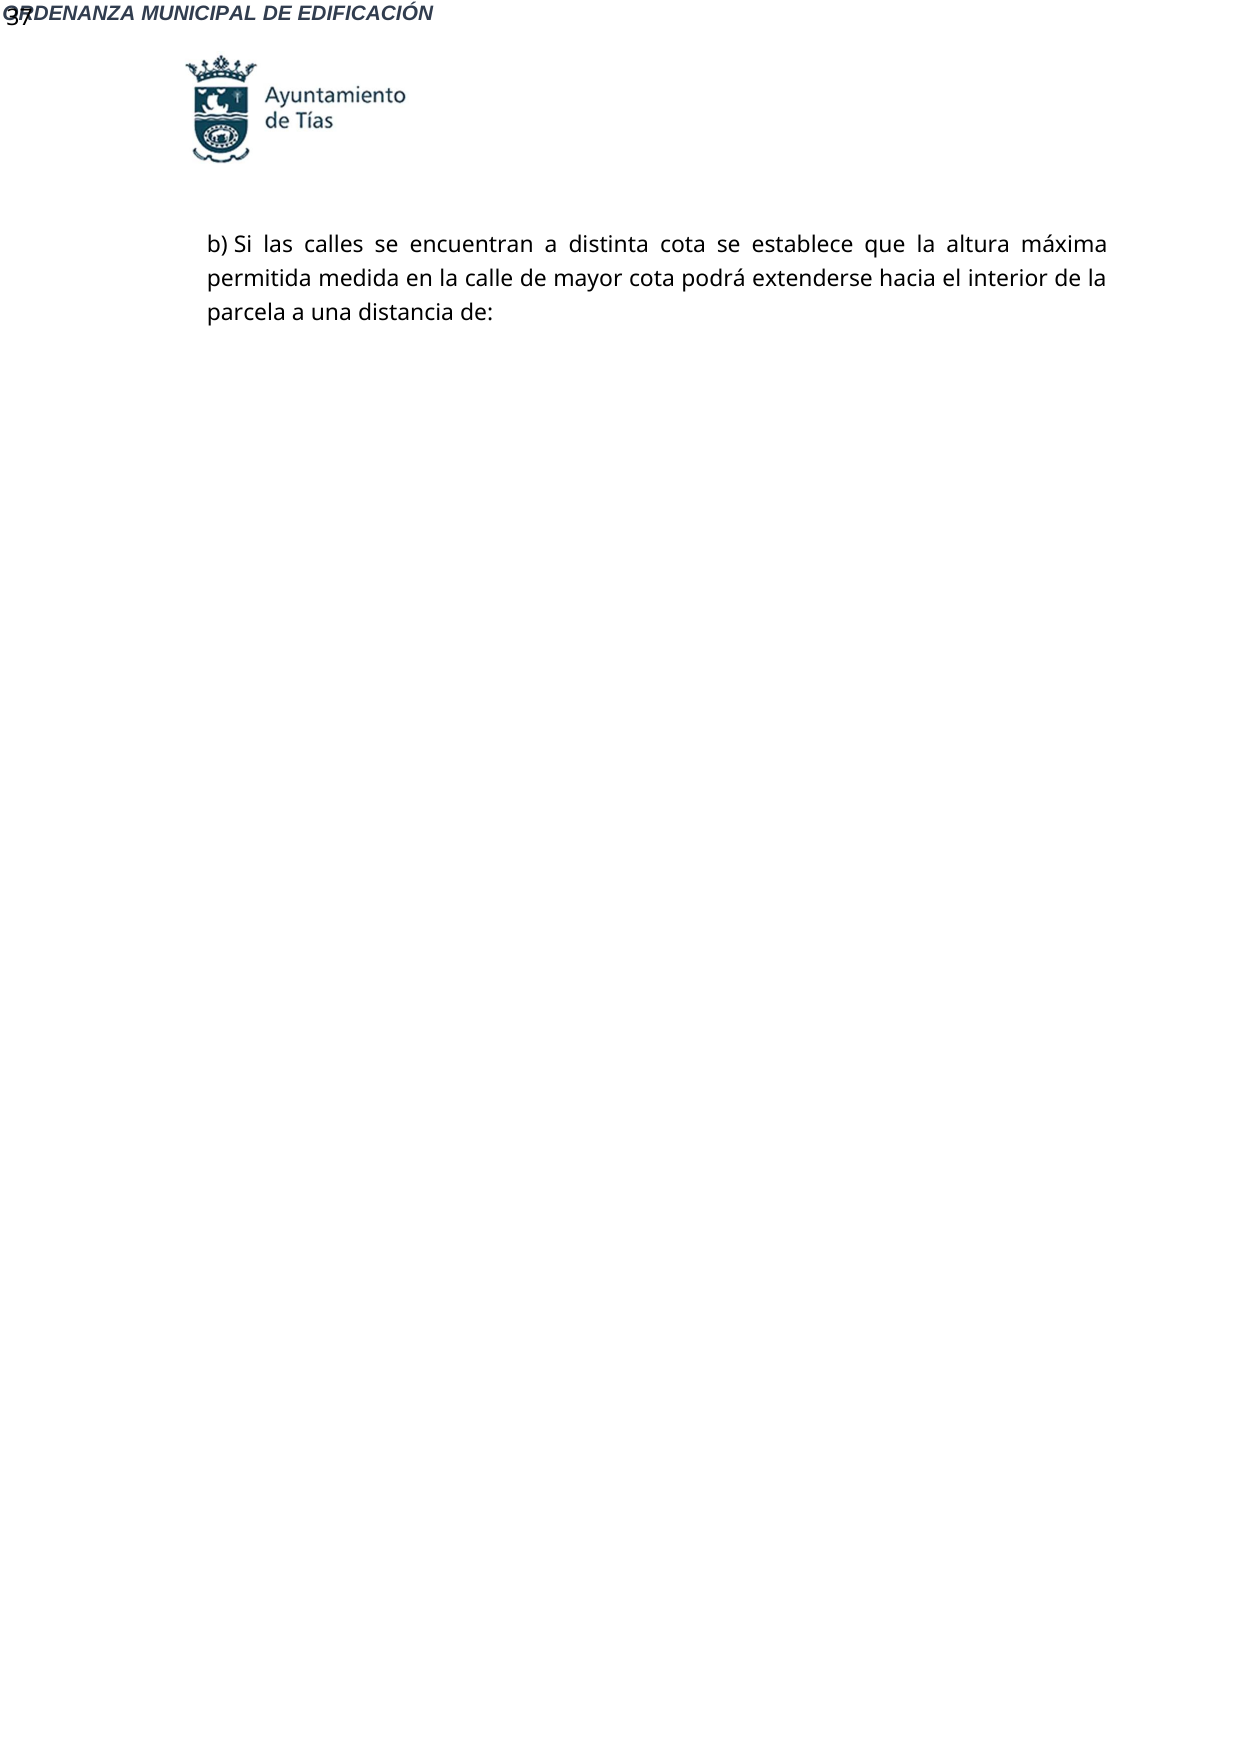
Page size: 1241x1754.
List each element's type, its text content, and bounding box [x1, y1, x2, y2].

list Si las calles se encuentran a distinta cota se establece que la altura máxima permitida medida en la calle de mayor cota podrá extenderse hacia el interior de la parcela a una distancia de: [207, 228, 1108, 327]
picture [184, 51, 409, 164]
